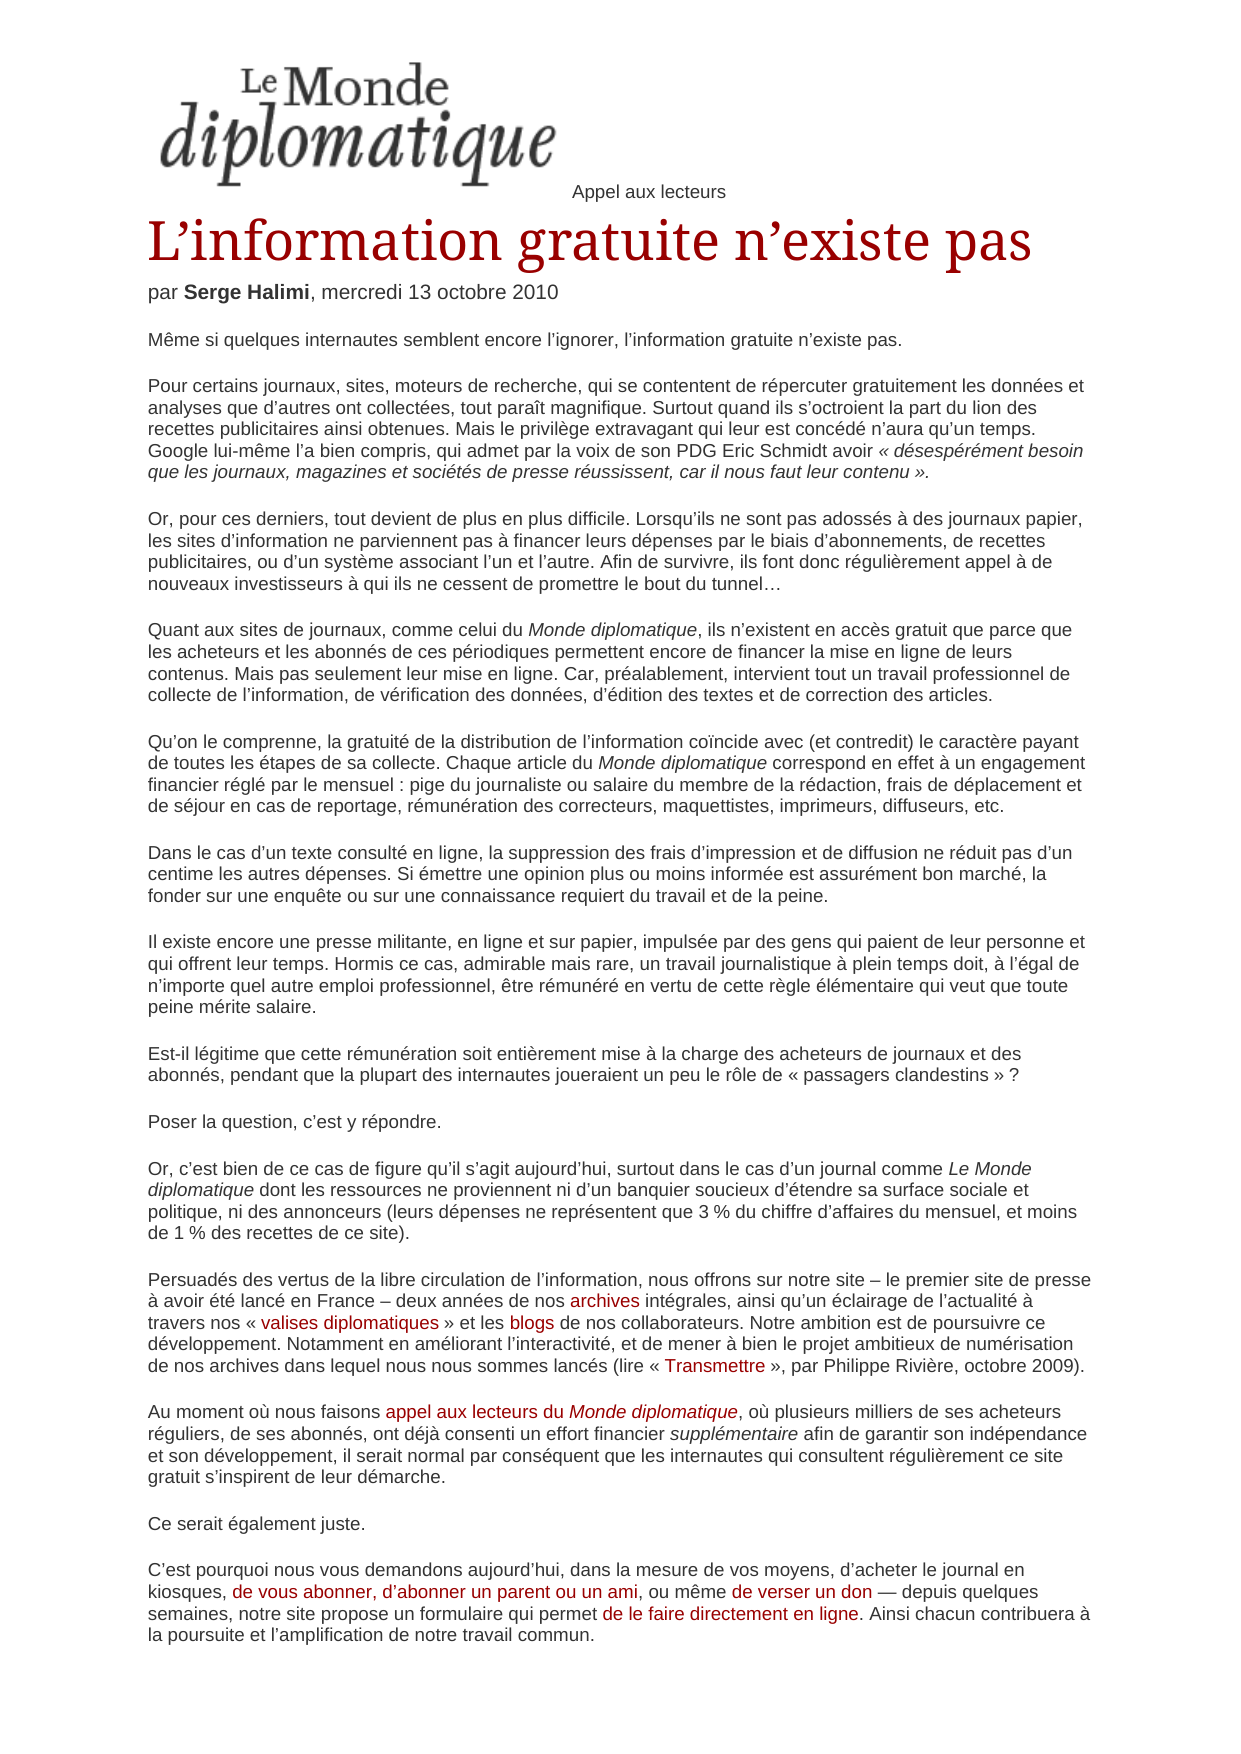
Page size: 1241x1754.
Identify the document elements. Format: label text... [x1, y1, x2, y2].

text Persuadés des vertus de la libre circulation de l’information, nous offrons sur notre site – le premier site de presse à avoir été lancé en France – deux années de nos archives intégrales, ainsi qu’un éclairage de l’actualité à travers nos « valises diplomatiques » et les blogs de nos collaborateurs. Notre ambition est de poursuivre ce développement. Notamment en améliorant l’interactivité, et de mener à bien le projet ambitieux de numérisation de nos archives dans lequel nous nous sommes lancés (lire « Transmettre », par Philippe Rivière, octobre 2009). [148, 1268, 1093, 1376]
text Dans le cas d’un texte consulté en ligne, la suppression des frais d’impression et de diffusion ne réduit pas d’un centime les autres dépenses. Si émettre une opinion plus ou moins informée est assurément bon marché, la fonder sur une enquête ou sur une connaissance requiert du travail et de la peine. [148, 842, 1093, 906]
text C’est pourquoi nous vous demandons aujourd’hui, dans la mesure de vos moyens, d’acheter le journal en kiosques, de vous abonner, d’abonner un parent ou un ami, ou même de verser un don — depuis quelques semaines, notre site propose un formulaire qui permet de le faire directement en ligne. Ainsi chacun contribuera à la poursuite et l’amplification de notre travail commun. [148, 1559, 1093, 1645]
text Ce serait également juste. [148, 1513, 1093, 1534]
picture [147, 59, 572, 199]
text par Serge Halimi, mercredi 13 octobre 2010 [148, 279, 1093, 303]
text Pour certains journaux, sites, moteurs de recherche, qui se contentent de répercuter gratuitement les données et analyses que d’autres ont collectées, tout paraît magnifique. Surtout quand ils s’octroient la part du lion des recettes publicitaires ainsi obtenues. Mais le privilège extravagant qui leur est concédé n’aura qu’un temps. Google lui-même l’a bien compris, qui admet par la voix de son PDG Eric Schmidt avoir « désespérément besoin que les journaux, magazines et sociétés de presse réussissent, car il nous faut leur contenu ». [148, 375, 1093, 483]
text Quant aux sites de journaux, comme celui du Monde diplomatique, ils n’existent en accès gratuit que parce que les acheteurs et les abonnés de ces périodiques permettent encore de financer la mise en ligne de leurs contenus. Mais pas seulement leur mise en ligne. Car, préalablement, intervient tout un travail professionnel de collecte de l’information, de vérification des données, d’édition des textes et de correction des articles. [148, 619, 1093, 705]
text Or, pour ces derniers, tout devient de plus en plus difficile. Lorsqu’ils ne sont pas adossés à des journaux papier, les sites d’information ne parviennent pas à financer leurs dépenses par le biais d’abonnements, de recettes publicitaires, ou d’un système associant l’un et l’autre. Afin de survivre, ils font donc régulièrement appel à de nouveaux investisseurs à qui ils ne cessent de promettre le bout du tunnel… [148, 508, 1093, 594]
text Poser la question, c’est y répondre. [148, 1111, 1093, 1132]
text Au moment où nous faisons appel aux lecteurs du Monde diplomatique, où plusieurs milliers de ses acheteurs réguliers, de ses abonnés, ont déjà consenti un effort financier supplémentaire afin de garantir son indépendance et son développement, il serait normal par conséquent que les internautes qui consultent régulièrement ce site gratuit s’inspirent de leur démarche. [148, 1401, 1093, 1488]
text Qu’on le comprenne, la gratuité de la distribution de l’information coïncide avec (et contredit) le caractère payant de toutes les étapes de sa collecte. Chaque article du Monde diplomatique correspond en effet à un engagement financier réglé par le mensuel : pige du journaliste ou salaire du membre de la rédaction, frais de déplacement et de séjour en cas de reportage, rémunération des correcteurs, maquettistes, imprimeurs, diffuseurs, etc. [148, 730, 1093, 817]
text L’information gratuite n’existe pas [148, 203, 1093, 276]
text Est-il légitime que cette rémunération soit entièrement mise à la charge des acheteurs de journaux et des abonnés, pendant que la plupart des internautes joueraient un peu le rôle de « passagers clandestins » ? [148, 1043, 1093, 1086]
text Il existe encore une presse militante, en ligne et sur papier, impulsée par des gens qui paient de leur personne et qui offrent leur temps. Hormis ce cas, admirable mais rare, un travail journalistique à plein temps doit, à l’égal de n’importe quel autre emploi professionnel, être rémunéré en vertu de cette règle élémentaire qui veut que toute peine mérite salaire. [148, 931, 1093, 1018]
text Même si quelques internautes semblent encore l’ignorer, l’information gratuite n’existe pas. [148, 328, 1093, 350]
text Or, c’est bien de ce cas de figure qu’il s’agit aujourd’hui, surtout dans le cas d’un journal comme Le Monde diplomatique dont les ressources ne proviennent ni d’un banquier soucieux d’étendre sa surface sociale et politique, ni des annonceurs (leurs dépenses ne représentent que 3 % du chiffre d’affaires du mensuel, et moins de 1 % des recettes de ce site). [148, 1157, 1093, 1243]
